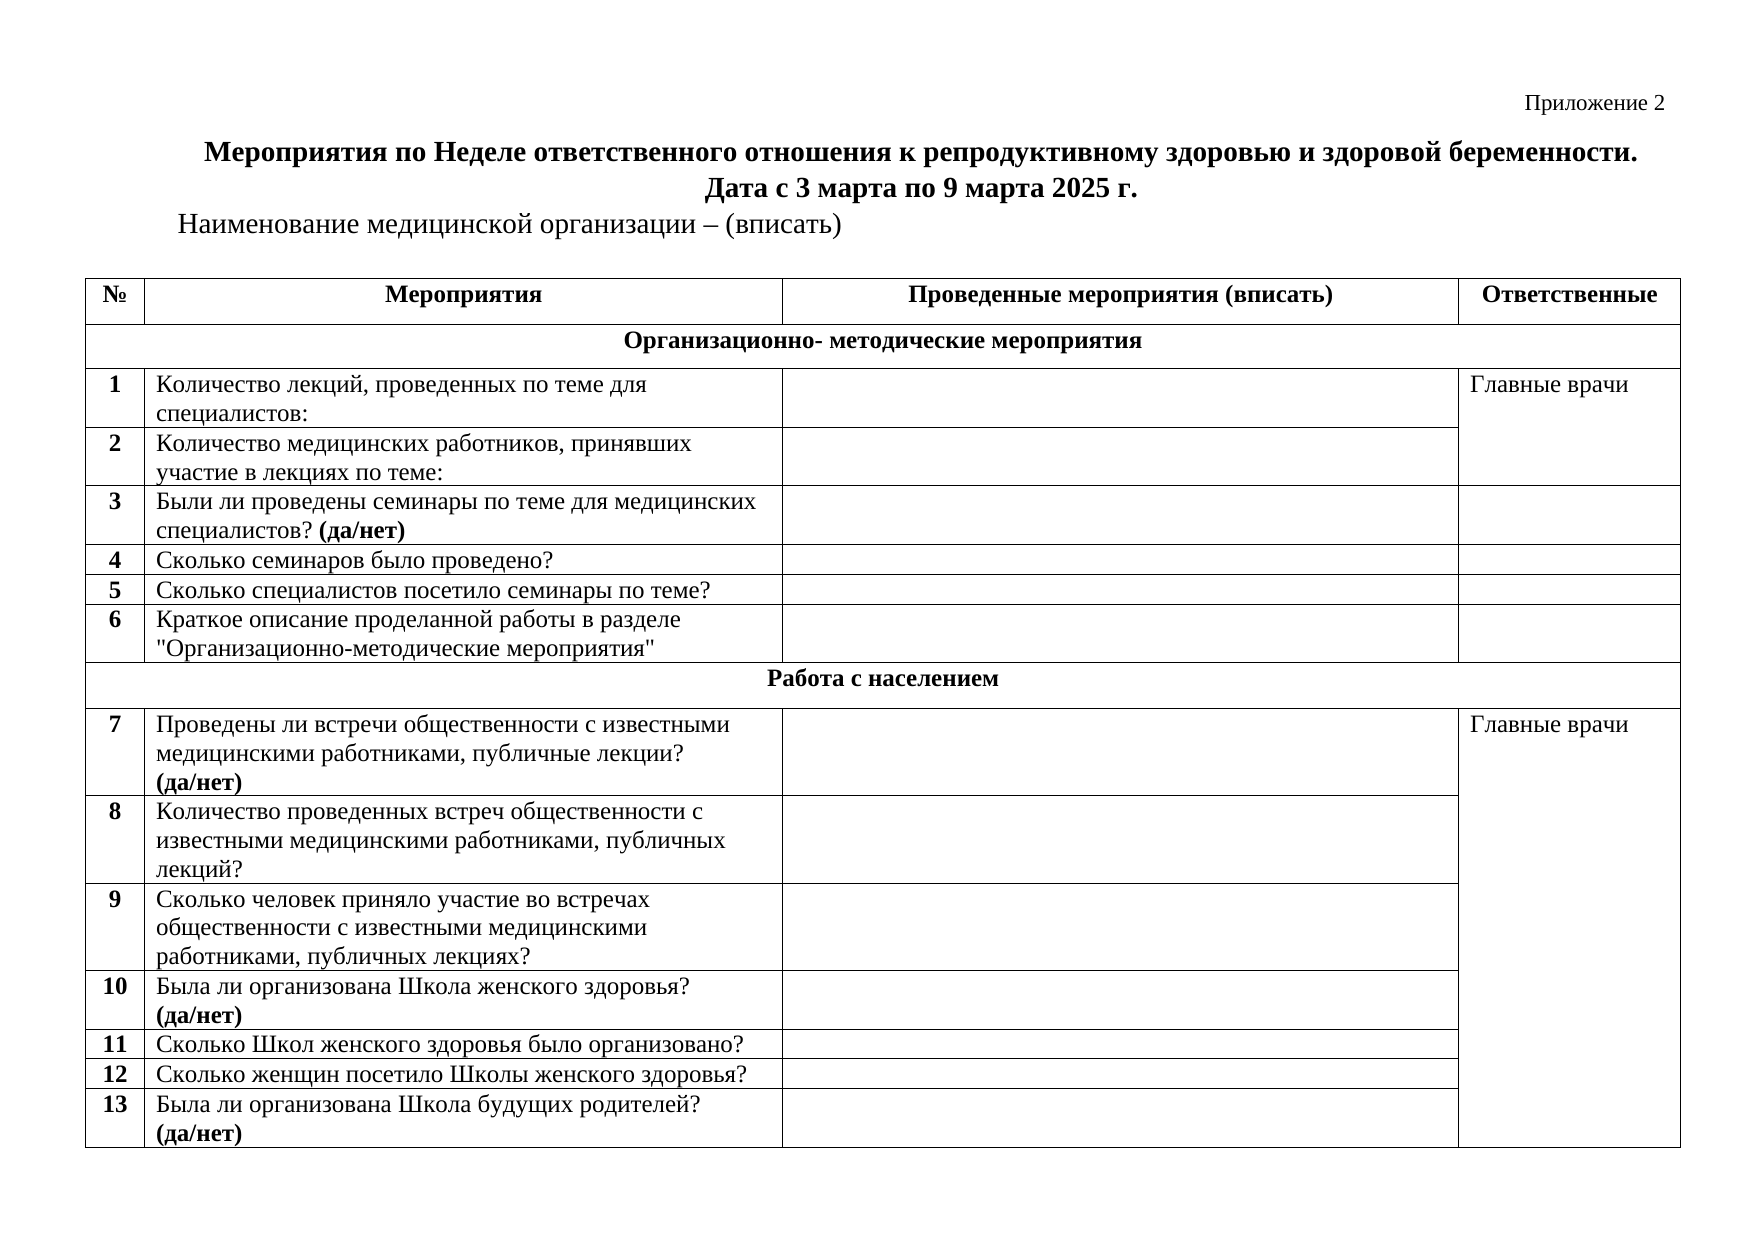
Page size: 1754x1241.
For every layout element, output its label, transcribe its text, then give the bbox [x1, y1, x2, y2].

table_cell Количество медицинских работников, принявших участие в лекциях по теме: [145, 428, 782, 485]
table_cell 7 [86, 709, 144, 795]
table_cell [783, 1030, 1458, 1058]
table_cell Сколько Школ женского здоровья было организовано? [145, 1030, 782, 1058]
table_cell [783, 709, 1458, 795]
text Дата с 3 марта по 9 марта 2025 г. [177, 170, 1665, 203]
table_cell [783, 884, 1458, 970]
table_cell 9 [86, 884, 144, 970]
table_header Ответственные [1459, 279, 1680, 324]
table_cell [783, 486, 1458, 544]
table_cell [783, 971, 1458, 1028]
table_cell Сколько семинаров было проведено? [145, 545, 782, 574]
table_cell 3 [86, 486, 144, 544]
table_cell Краткое описание проделанной работы в разделе "Организационно-методические мероприятия" [145, 605, 782, 662]
table_cell 1 [86, 369, 144, 427]
table_cell [783, 1089, 1458, 1147]
table_header Проведенные мероприятия (вписать) [783, 279, 1458, 324]
table_cell 10 [86, 971, 144, 1028]
table_cell [783, 428, 1458, 485]
table_header Мероприятия [145, 279, 782, 324]
table_cell 4 [86, 545, 144, 574]
table_cell [783, 796, 1458, 883]
table_cell Главные врачи [1459, 369, 1680, 485]
table_cell Сколько человек приняло участие во встречах общественности с известными медицинскими работниками, публичных лекциях? [145, 884, 782, 970]
table_cell Работа с населением [86, 663, 1680, 708]
table_cell 13 [86, 1089, 144, 1147]
table_cell Проведены ли встречи общественности с известными медицинскими работниками, публичные лекции? (да/нет) [145, 709, 782, 795]
table_cell 8 [86, 796, 144, 883]
table_cell Сколько женщин посетило Школы женского здоровья? [145, 1059, 782, 1088]
table_cell [1459, 575, 1680, 603]
table_cell [783, 369, 1458, 427]
table_cell [1459, 486, 1680, 544]
table_cell 2 [86, 428, 144, 485]
table_cell [783, 545, 1458, 574]
table_cell Была ли организована Школа будущих родителей? (да/нет) [145, 1089, 782, 1147]
text Приложение 2 [177, 89, 1665, 115]
table_cell 11 [86, 1030, 144, 1058]
table_cell Количество лекций, проведенных по теме для специалистов: [145, 369, 782, 427]
table_cell [1459, 545, 1680, 574]
table_cell Главные врачи [1459, 709, 1680, 1147]
table_cell 6 [86, 605, 144, 662]
table_header № [86, 279, 144, 324]
text Наименование медицинской организации – (вписать) [177, 206, 1665, 239]
table_cell Были ли проведены семинары по теме для медицинских специалистов? (да/нет) [145, 486, 782, 544]
table_cell Была ли организована Школа женского здоровья? (да/нет) [145, 971, 782, 1028]
text Мероприятия по Неделе ответственного отношения к репродуктивному здоровью и здоровой беременности. [177, 134, 1665, 167]
table_cell Количество проведенных встреч общественности с известными медицинскими работниками, публичных лекций? [145, 796, 782, 883]
table_cell [783, 1059, 1458, 1088]
table_cell Организационно- методические мероприятия [86, 325, 1680, 368]
table_cell [783, 605, 1458, 662]
table_cell [1459, 605, 1680, 662]
table_cell 12 [86, 1059, 144, 1088]
table_cell Сколько специалистов посетило семинары по теме? [145, 575, 782, 603]
table_cell [783, 575, 1458, 603]
table_cell 5 [86, 575, 144, 603]
